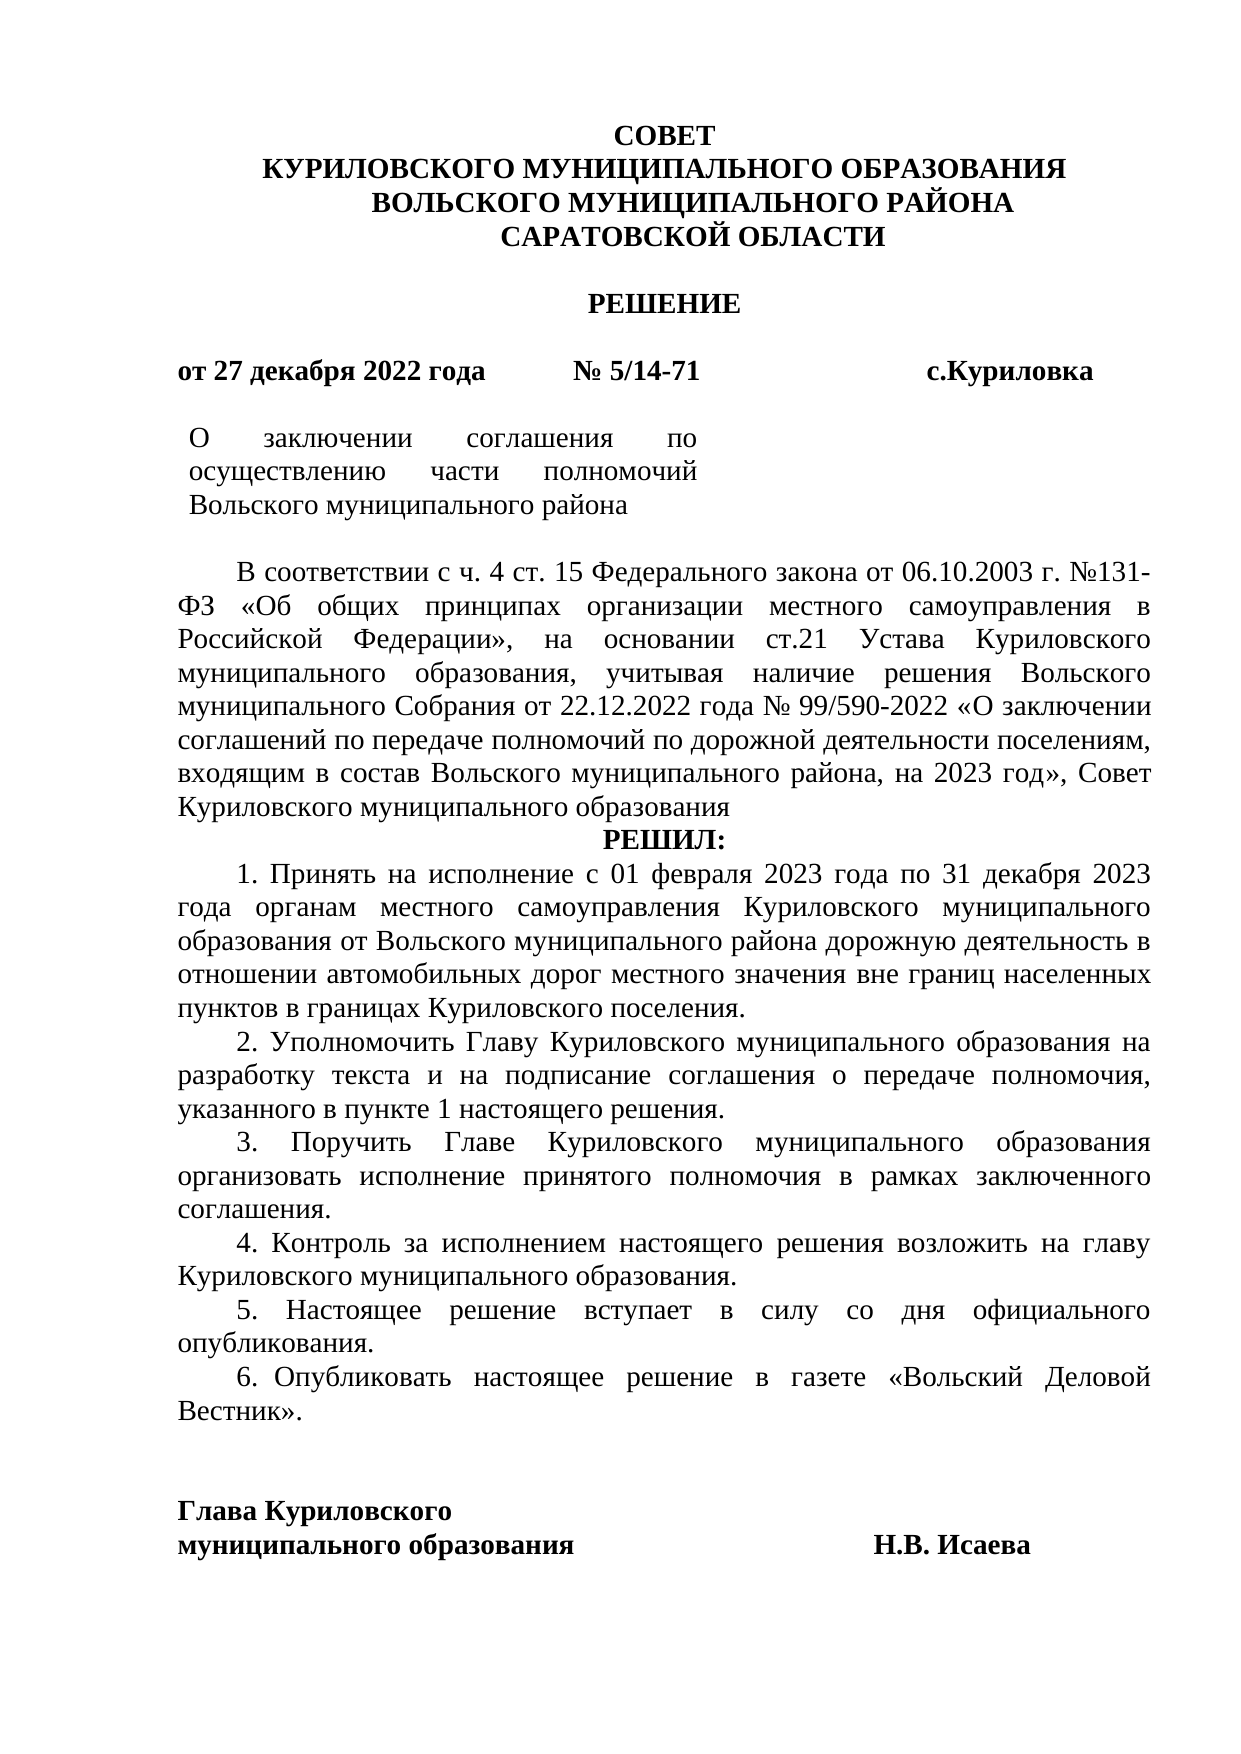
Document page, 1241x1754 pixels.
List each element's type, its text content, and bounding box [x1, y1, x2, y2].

text 5. Настоящее решение вступает в силу со дня официального опубликования. [177, 1292, 1152, 1359]
text РЕШЕНИЕ [177, 286, 1152, 319]
table_header О заключении соглашения по осуществлению части полномочий Вольского муниципального района [177, 420, 709, 521]
text РЕШИЛ: [177, 822, 1152, 856]
text Глава Куриловского [177, 1493, 1152, 1527]
list Опубликовать настоящее решение в газете «Вольский Деловой Вестник». [177, 1359, 1152, 1426]
text 1. Принять на исполнение с 01 февраля 2023 года по 31 декабря 2023 года органам местного самоуправления Куриловского муниципального образования от Вольского муниципального района дорожную деятельность в отношении автомобильных дорог местного значения вне границ населенных пунктов в границах Куриловского поселения. [177, 856, 1152, 1024]
text от 27 декабря 2022 года № 5/14-71 с.Куриловка [177, 353, 1152, 386]
text СОВЕТ [177, 118, 1152, 152]
text 4. Контроль за исполнением настоящего решения возложить на главу Куриловского муниципального образования. [177, 1225, 1152, 1292]
text муниципального образования Н.В. Исаева [177, 1527, 1152, 1560]
text КУРИЛОВСКОГО МУНИЦИПАЛЬНОГО ОБРАЗОВАНИЯ [177, 152, 1152, 185]
text 3. Поручить Главе Куриловского муниципального образования организовать исполнение принятого полномочия в рамках заключенного соглашения. [177, 1124, 1152, 1225]
text 2. Уполномочить Главу Куриловского муниципального образования на разработку текста и на подписание соглашения о передаче полномочия, указанного в пункте 1 настоящего решения. [177, 1024, 1152, 1124]
text ВОЛЬСКОГО МУНИЦИПАЛЬНОГО РАЙОНА САРАТОВСКОЙ ОБЛАСТИ [234, 185, 1152, 252]
text В соответствии с ч. 4 ст. 15 Федерального закона от 06.10.2003 г. №131-ФЗ «Об общих принципах организации местного самоуправления в Российской Федерации», на основании ст.21 Устава Куриловского муниципального образования, учитывая наличие решения Вольского муниципального Собрания от 22.12.2022 года № 99/590-2022 «О заключении соглашений по передаче полномочий по дорожной деятельности поселениям, входящим в состав Вольского муниципального района, на 2023 год», Совет Куриловского муниципального образования [177, 554, 1152, 822]
